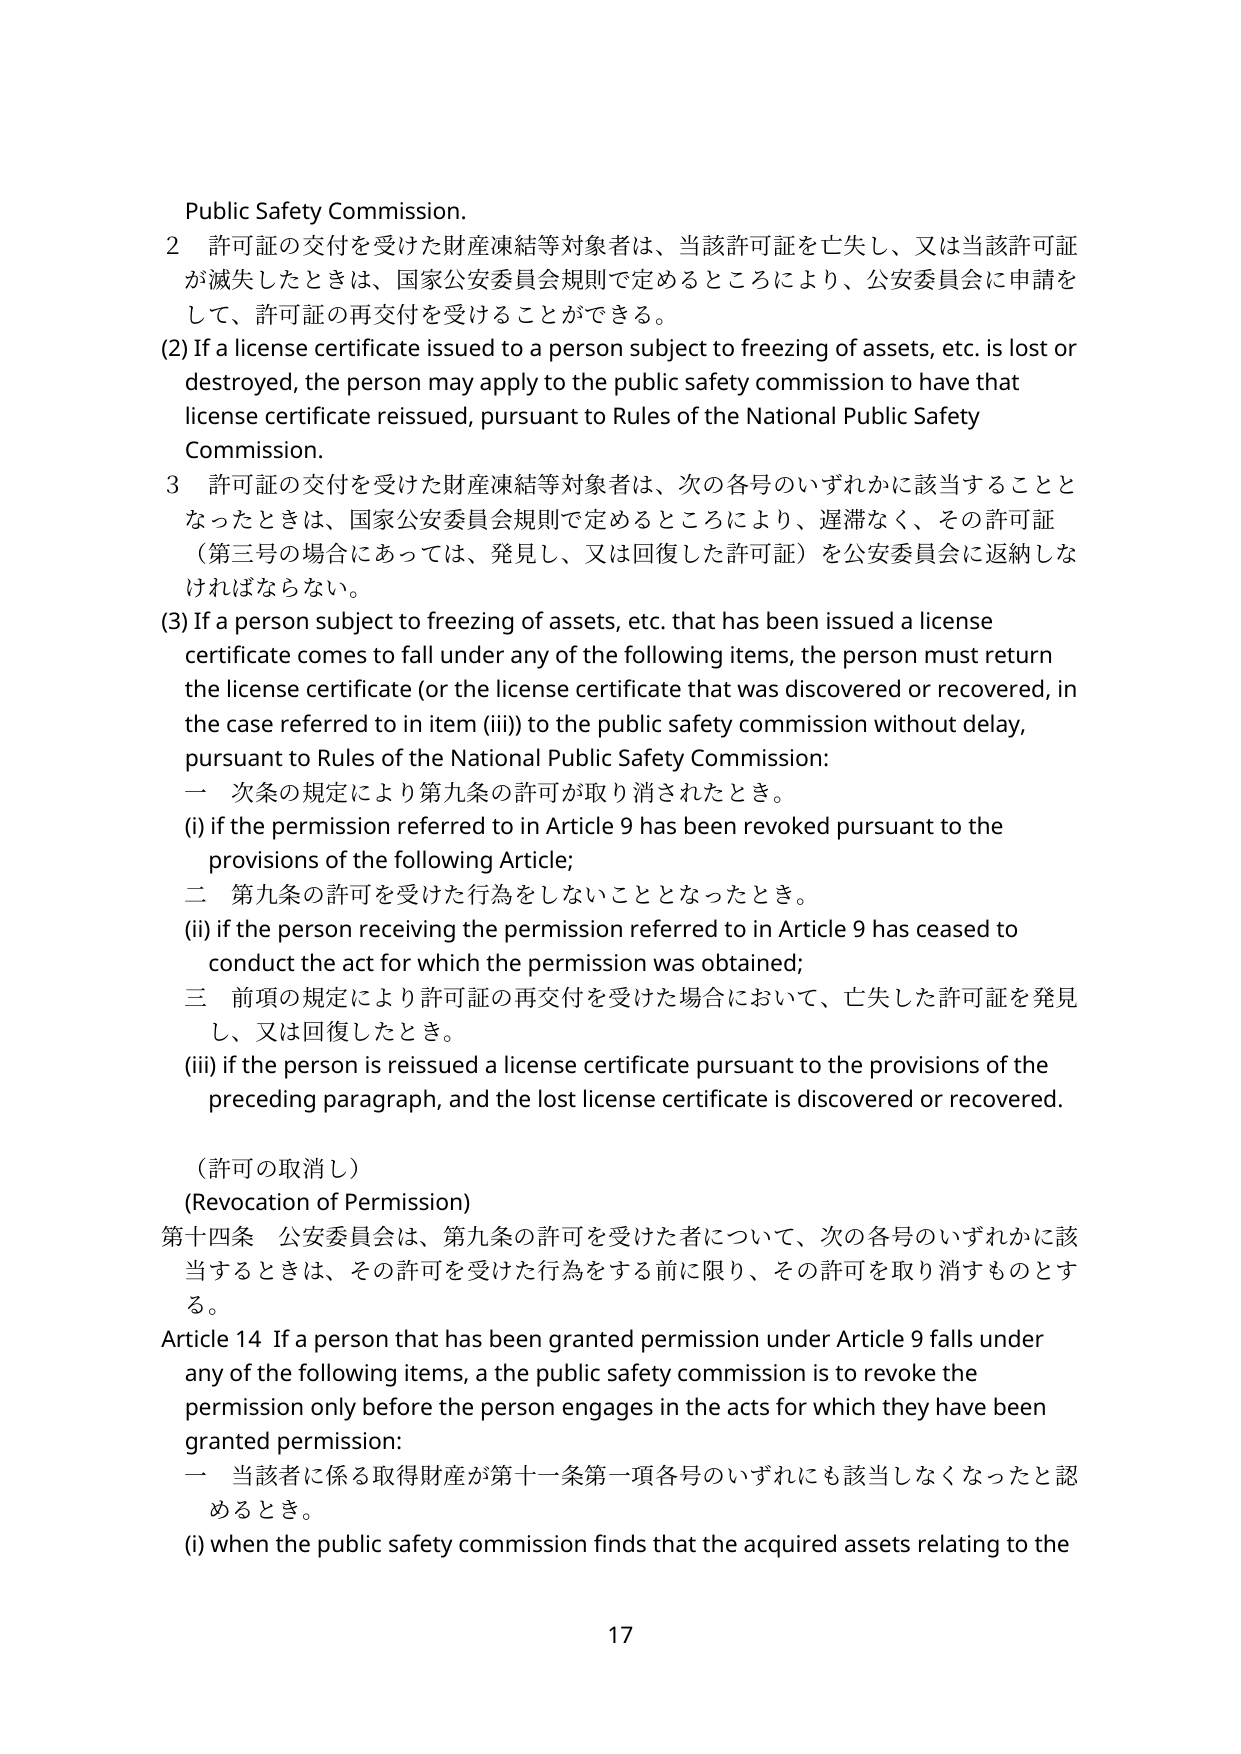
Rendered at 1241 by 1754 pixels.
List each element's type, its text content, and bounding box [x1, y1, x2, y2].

text (2) If a license certificate issued to a person subject to freezing of assets, etc. is lost or destroyed, the person may apply to the public safety commission to have that license certificate reissued, pursuant to Rules of the National Public Safety Commission. [161, 330, 1079, 467]
text ３ 許可証の交付を受けた財産凍結等対象者は、次の各号のいずれかに該当することとなったときは、国家公安委員会規則で定めるところにより、遅滞なく、その許可証（第三号の場合にあっては、発見し、又は回復した許可証）を公安委員会に返納しなければならない。 [161, 467, 1079, 604]
text (iii) if the person is reissued a license certificate pursuant to the provisions of the preceding paragraph, and the lost license certificate is discovered or recovered. [184, 1048, 1079, 1116]
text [184, 1526, 1079, 1560]
text (i) if the permission referred to in Article 9 has been revoked pursuant to the provisions of the following Article; [184, 809, 1079, 877]
text 一 当該者に係る取得財産が第十一条第一項各号のいずれにも該当しなくなったと認めるとき。 [184, 1458, 1079, 1526]
text 三 前項の規定により許可証の再交付を受けた場合において、亡失した許可証を発見し、又は回復したとき。 [184, 979, 1079, 1048]
text ２ 許可証の交付を受けた財産凍結等対象者は、当該許可証を亡失し、又は当該許可証が滅失したときは、国家公安委員会規則で定めるところにより、公安委員会に申請をして、許可証の再交付を受けることができる。 [161, 228, 1079, 330]
text (3) If a person subject to freezing of assets, etc. that has been issued a license certificate comes to fall under any of the following items, the person must return the license certificate (or the license certificate that was discovered or recovered, in the case referred to in item (iii)) to the public safety commission without delay, pursuant to Rules of the National Public Safety Commission: [161, 604, 1079, 774]
text (ii) if the person receiving the permission referred to in Article 9 has ceased to conduct the act for which the permission was obtained; [184, 911, 1079, 979]
text Article 14 If a person that has been granted permission under Article 9 falls under any of the following items, a the public safety commission is to revoke the permission only before the person engages in the acts for which they have been granted permission: [161, 1321, 1079, 1458]
text 第十四条 公安委員会は、第九条の許可を受けた者について、次の各号のいずれかに該当するときは、その許可を受けた行為をする前に限り、その許可を取り消すものとする。 [161, 1219, 1079, 1321]
text 一 次条の規定により第九条の許可が取り消されたとき。 [184, 774, 1079, 809]
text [161, 194, 1079, 228]
text (Revocation of Permission) [184, 1184, 1079, 1219]
text 二 第九条の許可を受けた行為をしないこととなったとき。 [184, 877, 1079, 911]
text （許可の取消し） [184, 1150, 1079, 1184]
